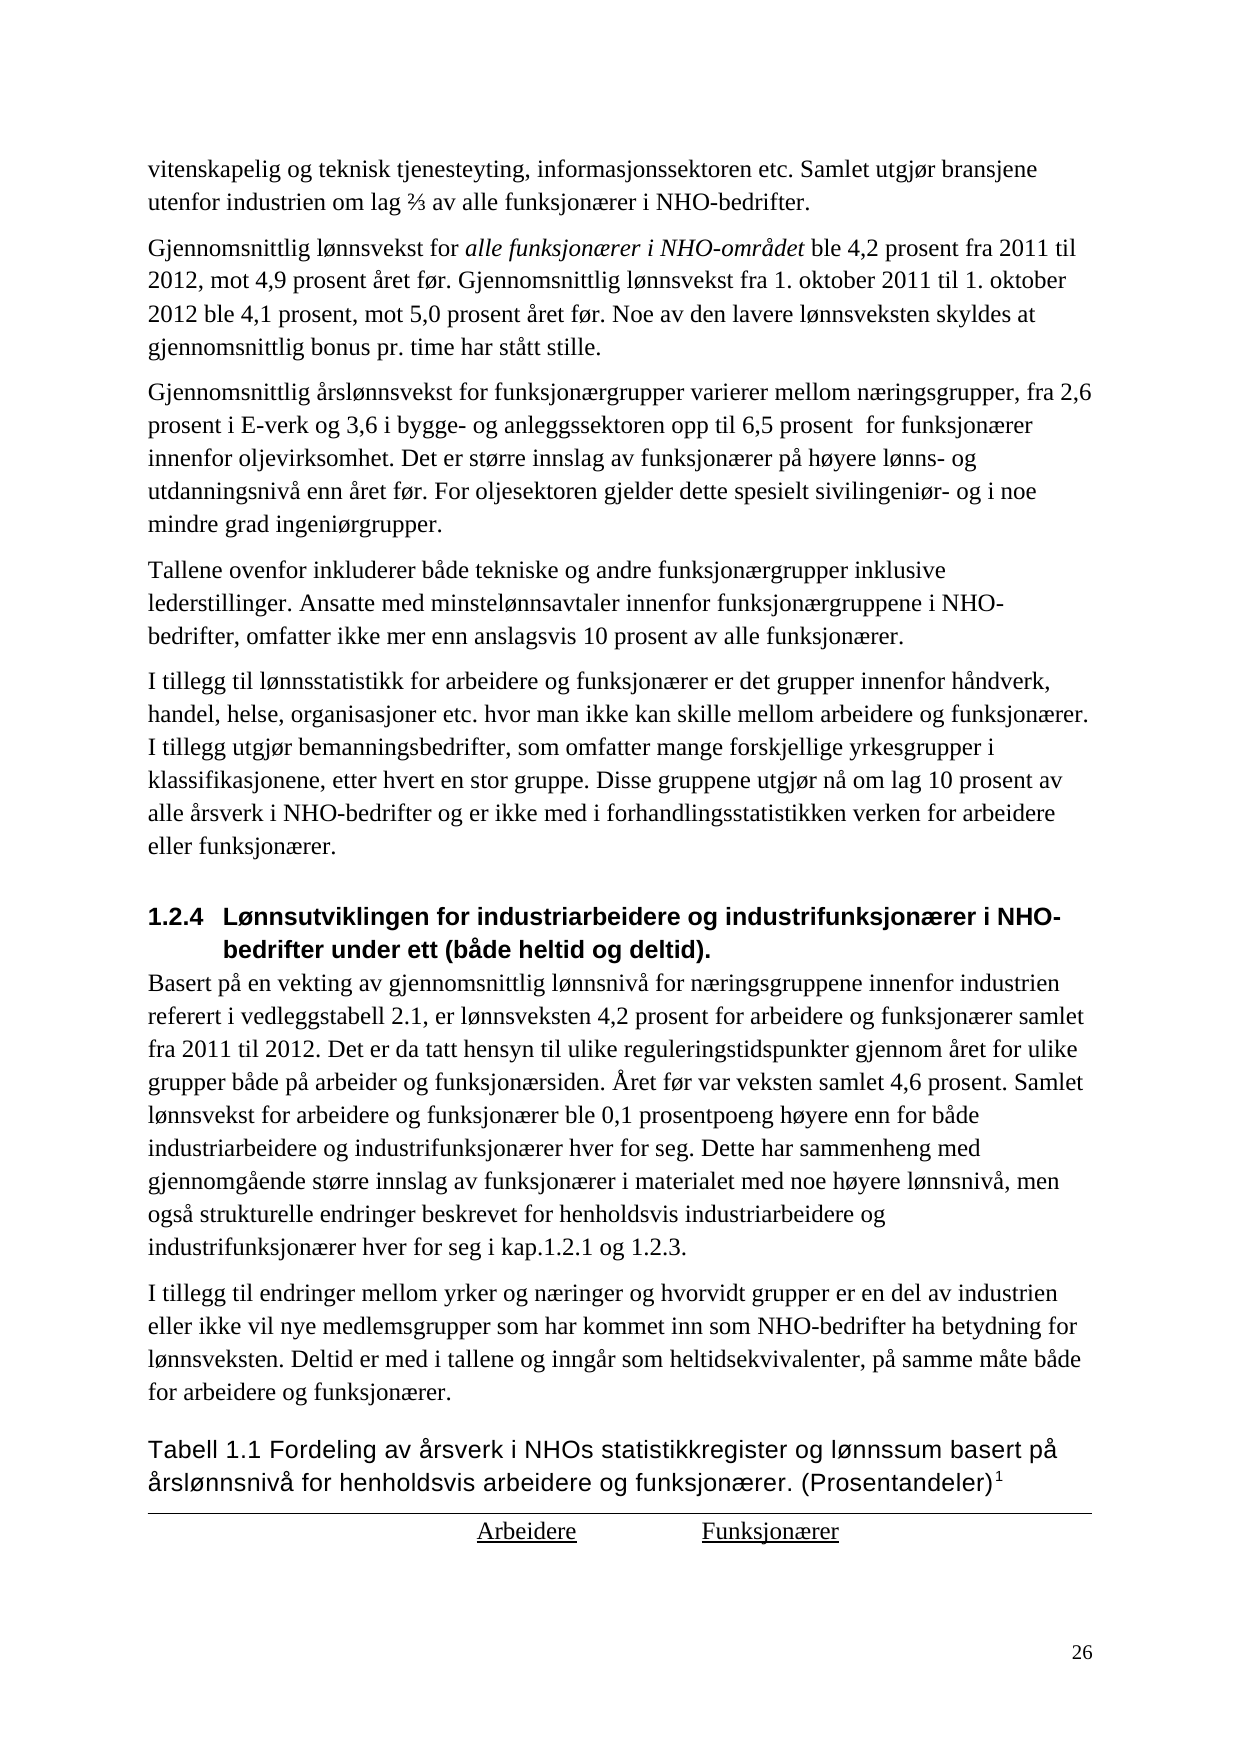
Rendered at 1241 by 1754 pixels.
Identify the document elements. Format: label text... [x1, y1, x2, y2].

subtitle Lønnsutviklingen for industriarbeidere og industrifunksjonærer i NHO-bedrifter under ett (både heltid og deltid). [148, 902, 1092, 964]
text Gjennomsnittlig årslønnsvekst for funksjonærgrupper varierer mellom næringsgrupper, fra 2,6 prosent i E-verk og 3,6 i bygge- og anleggssektoren opp til 6,5 prosent for funksjonærer innenfor oljevirksomhet. Det er større innslag av funksjonærer på høyere lønns- og utdanningsnivå enn året før. For oljesektoren gjelder dette spesielt sivilingeniør- og i noe mindre grad ingeniørgrupper. [148, 377, 1092, 538]
text Basert på en vekting av gjennomsnittlig lønnsnivå for næringsgruppene innenfor industrien referert i vedleggstabell 2.1, er lønnsveksten 4,2 prosent for arbeidere og funksjonærer samlet fra 2011 til 2012. Det er da tatt hensyn til ulike reguleringstidspunkter gjennom året for ulike grupper både på arbeider og funksjonærsiden. Året før var veksten samlet 4,6 prosent. Samlet lønnsvekst for arbeidere og funksjonærer ble 0,1 prosentpoeng høyere enn for både industriarbeidere og industrifunksjonærer hver for seg. Dette har sammenheng med gjennomgående større innslag av funksjonærer i materialet med noe høyere lønnsnivå, men også strukturelle endringer beskrevet for henholdsvis industriarbeidere og industrifunksjonærer hver for seg i kap.1.2.1 og 1.2.3. [148, 968, 1092, 1261]
text I tillegg til lønnsstatistikk for arbeidere og funksjonærer er det grupper innenfor håndverk, handel, helse, organisasjoner etc. hvor man ikke kan skille mellom arbeidere og funksjonærer. I tillegg utgjør bemanningsbedrifter, som omfatter mange forskjellige yrkesgrupper i klassifikasjonene, etter hvert en stor gruppe. Disse gruppene utgjør nå om lag 10 prosent av alle årsverk i NHO-bedrifter og er ikke med i forhandlingsstatistikken verken for arbeidere eller funksjonærer. [148, 666, 1092, 860]
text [148, 154, 1092, 216]
text I tillegg til endringer mellom yrker og næringer og hvorvidt grupper er en del av industrien eller ikke vil nye medlemsgrupper som har kommet inn som NHO-bedrifter ha betydning for lønnsveksten. Deltid er med i tallene og inngår som heltidsekvivalenter, på samme måte både for arbeidere og funksjonærer. [148, 1278, 1092, 1406]
text Gjennomsnittlig lønnsvekst for alle funksjonærer i NHO-området ble 4,2 prosent fra 2011 til 2012, mot 4,9 prosent året før. Gjennomsnittlig lønnsvekst fra 1. oktober 2011 til 1. oktober 2012 ble 4,1 prosent, mot 5,0 prosent året før. Noe av den lavere lønnsveksten skyldes at gjennomsnittlig bonus pr. time har stått stille. [148, 233, 1092, 360]
text Tallene ovenfor inkluderer både tekniske og andre funksjonærgrupper inklusive lederstillinger. Ansatte med minstelønnsavtaler innenfor funksjonærgruppene i NHO-bedrifter, omfatter ikke mer enn anslagsvis 10 prosent av alle funksjonærer. [148, 555, 1092, 649]
text Arbeidere Funksjonærer [148, 1514, 1092, 1545]
text Fordeling av årsverk i NHOs statistikkregister og lønnssum basert på årslønnsnivå for henholdsvis arbeidere og funksjonærer. (Prosentandeler)1 [148, 1435, 1092, 1497]
